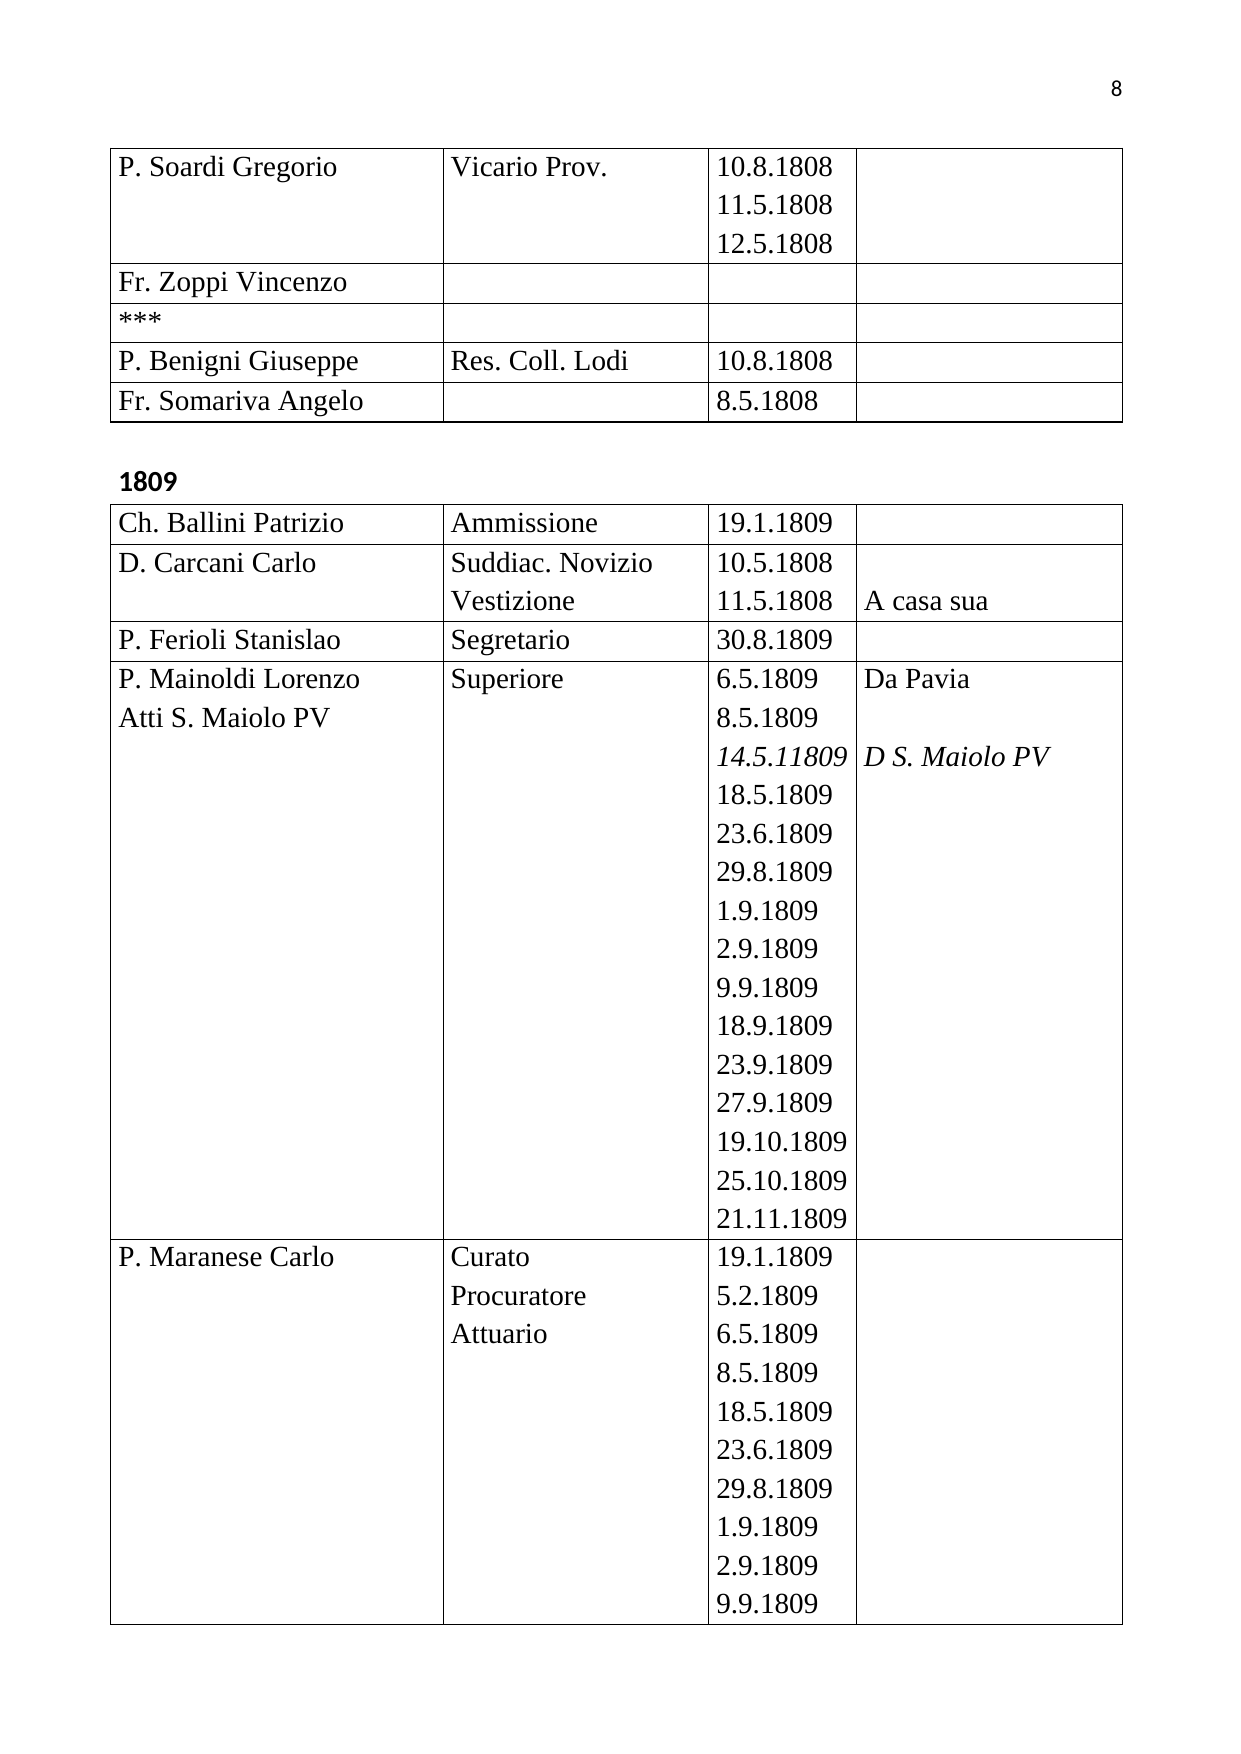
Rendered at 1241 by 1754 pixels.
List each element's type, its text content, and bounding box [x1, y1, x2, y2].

table_cell [444, 264, 708, 303]
table_cell [857, 383, 1122, 421]
table_cell Res. Coll. Lodi [444, 343, 708, 382]
table_cell Superiore [444, 662, 708, 1238]
table_cell Segretario [444, 622, 708, 661]
table_cell P. Maranese Carlo [111, 1240, 443, 1624]
table_header Ammissione [444, 505, 708, 544]
table_cell [444, 383, 708, 421]
table_header 19.1.1809 [709, 505, 856, 544]
table_cell P. Benigni Giuseppe [111, 343, 443, 382]
table_header [857, 505, 1122, 544]
table_cell D. Carcani Carlo [111, 545, 443, 621]
table_cell [857, 304, 1122, 342]
table_cell Da Pavia D S. Maiolo PV [857, 662, 1122, 1238]
table_cell [857, 1240, 1122, 1624]
table_cell Vicario Prov. [444, 149, 708, 263]
table_cell 10.8.1808 [709, 343, 856, 382]
table_header Ch. Ballini Patrizio [111, 505, 443, 544]
table_cell Fr. Somariva Angelo [111, 383, 443, 421]
table_cell [444, 304, 708, 342]
table_cell [709, 304, 856, 342]
table_cell 8.5.1808 [709, 383, 856, 421]
table_cell *** [111, 304, 443, 342]
table_cell [857, 343, 1122, 382]
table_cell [709, 1240, 856, 1624]
table_cell [857, 622, 1122, 661]
table_cell 10.8.1808 11.5.1808 12.5.1808 [709, 149, 856, 263]
table_cell Suddiac. Novizio Vestizione [444, 545, 708, 621]
table_cell [709, 264, 856, 303]
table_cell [444, 1240, 708, 1624]
table_cell [857, 264, 1122, 303]
table_cell A casa sua [857, 545, 1122, 621]
table_cell P. Ferioli Stanislao [111, 622, 443, 661]
text 1809 [118, 463, 1122, 499]
table_cell 30.8.1809 [709, 622, 856, 661]
table_cell P. Mainoldi Lorenzo Atti S. Maiolo PV [111, 662, 443, 1238]
table_cell P. Soardi Gregorio [111, 149, 443, 263]
table_cell 10.5.1808 11.5.1808 [709, 545, 856, 621]
table_cell [857, 149, 1122, 263]
table_cell Fr. Zoppi Vincenzo [111, 264, 443, 303]
table_cell 6.5.1809 8.5.1809 14.5.11809 18.5.1809 23.6.1809 29.8.1809 1.9.1809 2.9.1809 9.9.1809 18.9.1809 23.9.1809 27.9.1809 19.10.1809 25.10.1809 21.11.1809 [709, 662, 856, 1238]
